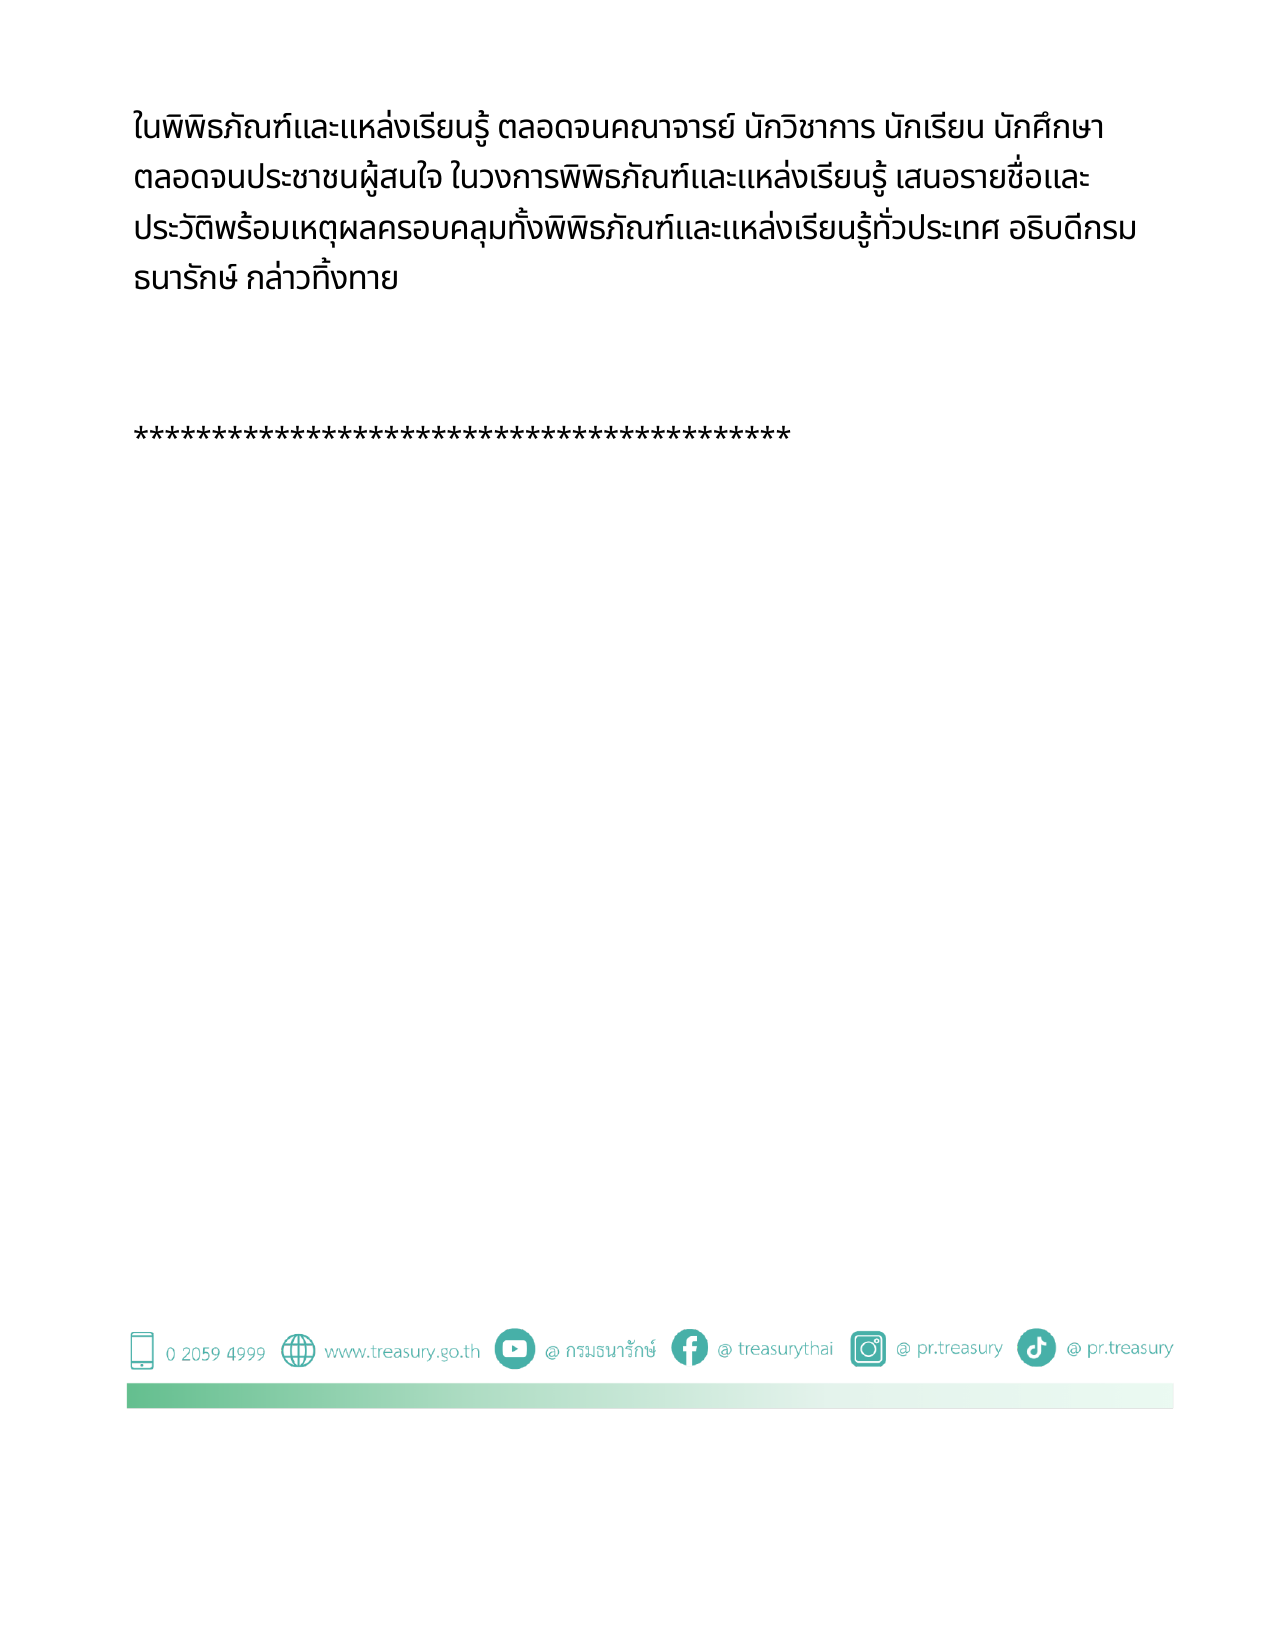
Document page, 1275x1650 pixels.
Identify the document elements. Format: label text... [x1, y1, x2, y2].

picture [104, 1307, 1195, 1418]
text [133, 103, 1167, 305]
text ****************************************** [133, 330, 1167, 457]
